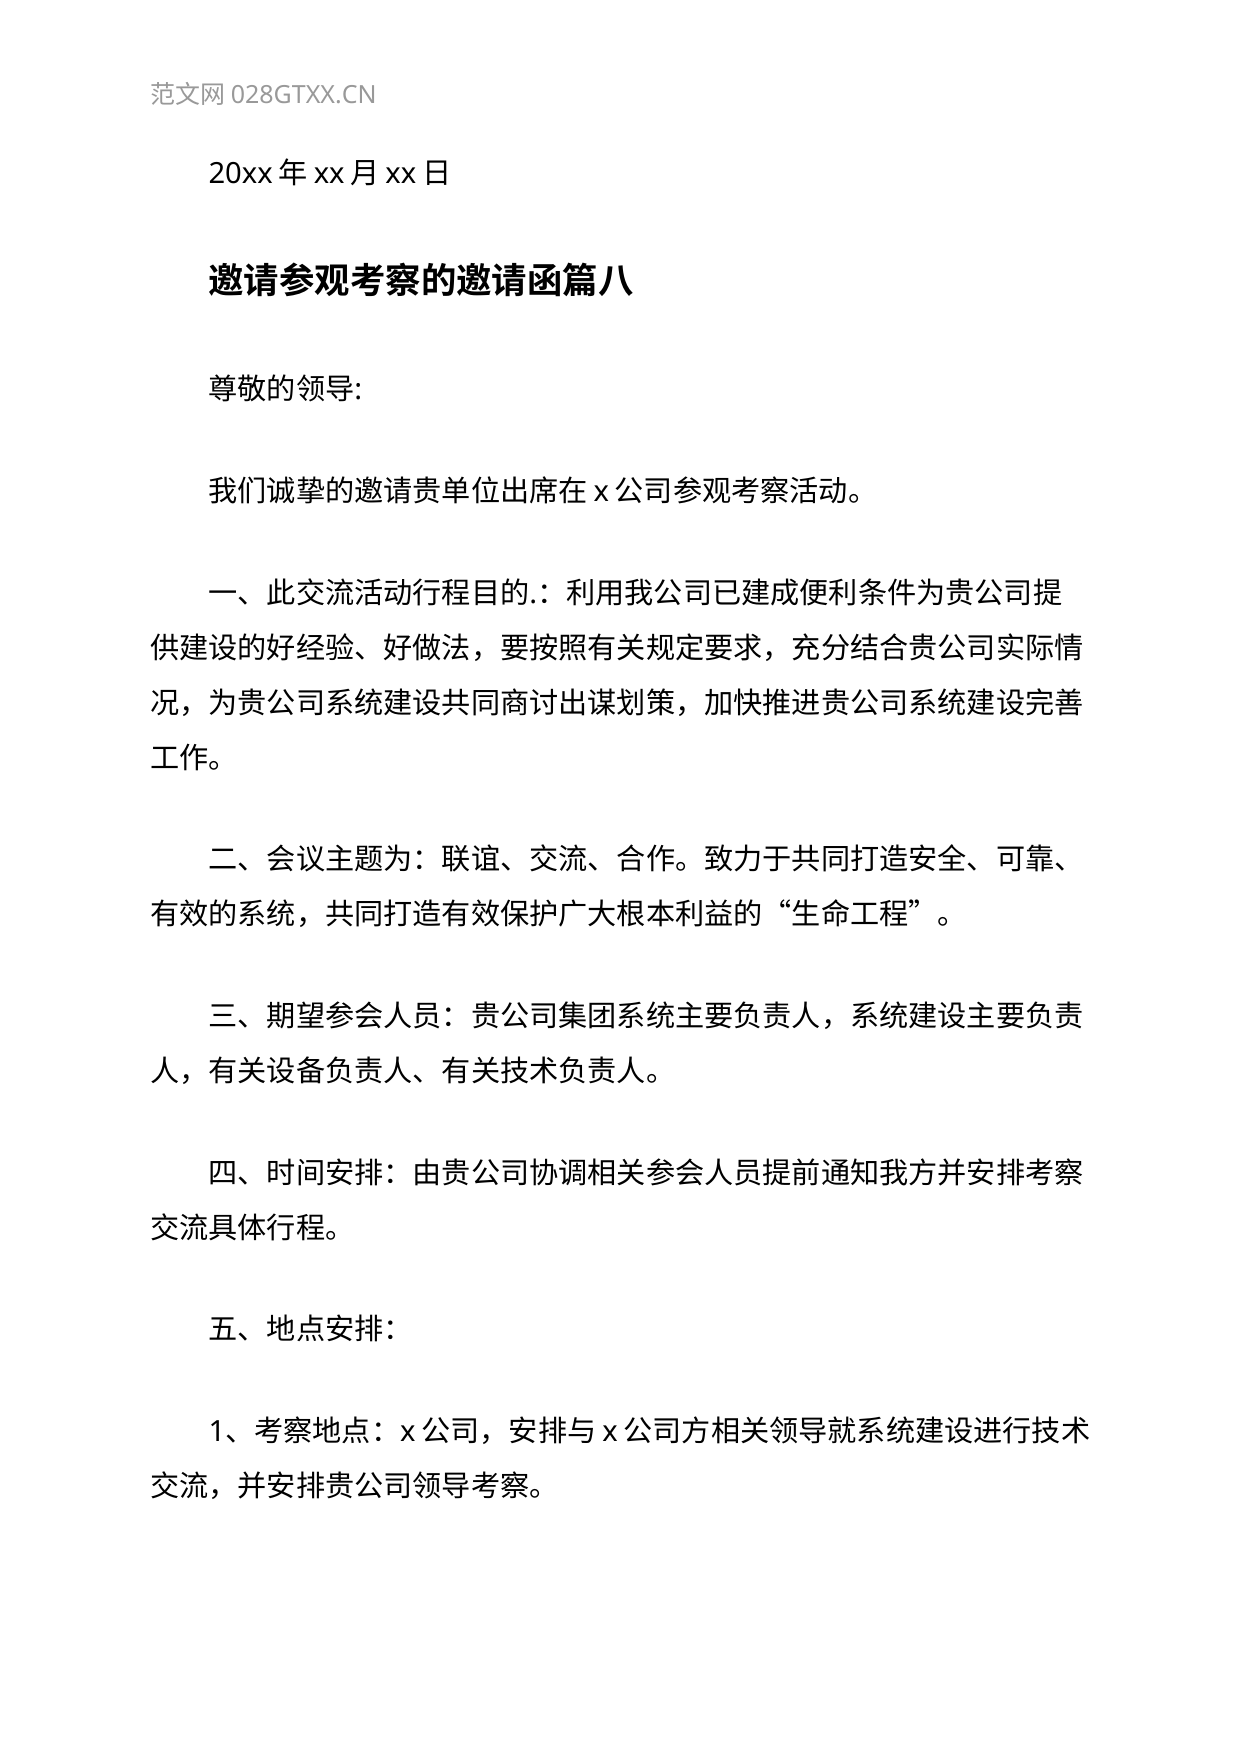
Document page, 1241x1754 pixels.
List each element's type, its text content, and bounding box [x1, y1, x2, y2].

text 三、期望参会人员：贵公司集团系统主要负责人，系统建设主要负责人，有关设备负责人、有关技术负责人。 [150, 993, 1090, 1090]
text 20xx年xx月xx日 [150, 150, 1090, 192]
text 我们诚挚的邀请贵单位出席在x公司参观考察活动。 [150, 467, 1090, 510]
text 一、此交流活动行程目的.：利用我公司已建成便利条件为贵公司提供建设的好经验、好做法，要按照有关规定要求，充分结合贵公司实际情况，为贵公司系统建设共同商讨出谋划策，加快推进贵公司系统建设完善工作。 [150, 569, 1090, 776]
text 邀请参观考察的邀请函篇八 [150, 252, 1090, 303]
text 1、考察地点：x公司，安排与x公司方相关领导就系统建设进行技术交流，并安排贵公司领导考察。 [150, 1408, 1090, 1505]
text 尊敬的领导: [150, 365, 1090, 408]
text 四、时间安排：由贵公司协调相关参会人员提前通知我方并安排考察交流具体行程。 [150, 1149, 1090, 1246]
text 五、地点安排： [150, 1306, 1090, 1348]
text 二、会议主题为：联谊、交流、合作。致力于共同打造安全、可靠、有效的系统，共同打造有效保护广大根本利益的“生命工程”。 [150, 836, 1090, 933]
